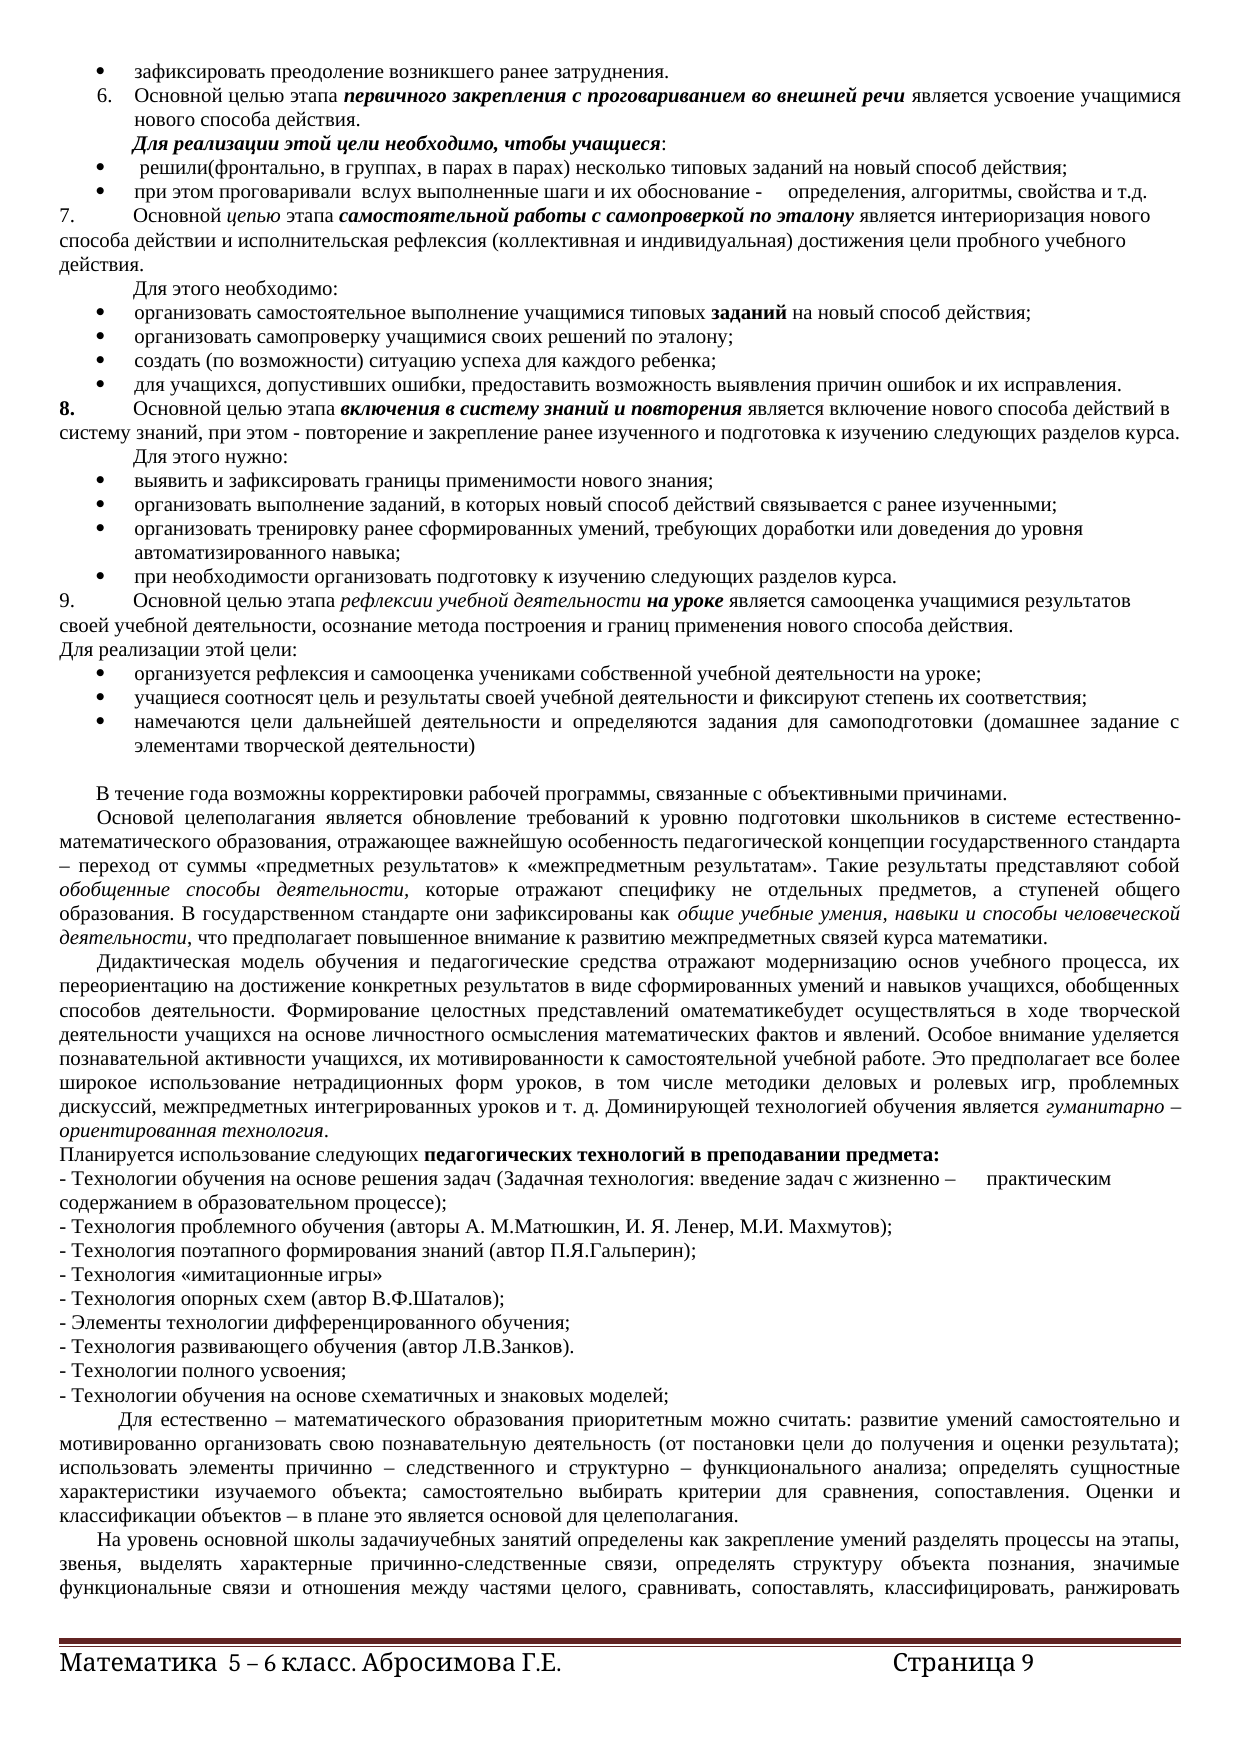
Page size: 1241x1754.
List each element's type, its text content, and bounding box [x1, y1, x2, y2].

list - Технология «имитационные игры» [59, 1262, 1181, 1286]
list выявить и зафиксировать границы применимости нового знания; [97, 468, 1181, 492]
list - Технология поэтапного формирования знаний (автор П.Я.Гальперин); [59, 1238, 1181, 1262]
list при необходимости организовать подготовку к изучению следующих разделов курса. [97, 564, 1181, 588]
text Для реализации этой цели необходимо, чтобы учащиеся: [59, 131, 1181, 155]
text Планируется использование следующих педагогических технологий в преподавании предмета: [59, 1142, 1181, 1166]
text 8. Основной целью этапа включения в систему знаний и повторения является включение нового способа действий в систему знаний, при этом - повторение и закрепление ранее изученного и подготовка к изучению следующих разделов курса. [59, 396, 1181, 444]
text - Технологии полного усвоения; [59, 1358, 1181, 1382]
list - Технология проблемного обучения (авторы А. М.Матюшкин, И. Я. Ленер, М.И. Махмутов); [59, 1214, 1181, 1238]
list учащиеся соотносят цель и результаты своей учебной деятельности и фиксируют степень их соответствия; [97, 685, 1181, 709]
list - Технология опорных схем (автор В.Ф.Шаталов); [59, 1286, 1181, 1310]
list при этом проговаривали вслух выполненные шаги и их обоснование - определения, алгоритмы, свойства и т.д. [97, 179, 1181, 203]
list организовать выполнение заданий, в которых новый способ действий связывается с ранее изученными; [97, 492, 1181, 516]
list зафиксировать преодоление возникшего ранее затруднения. [97, 59, 1181, 83]
text Для реализации этой цели: [59, 637, 1181, 661]
list решили(фронтально, в группах, в парах в парах) несколько типовых заданий на новый способ действия; [97, 155, 1181, 179]
text 9. Основной целью этапа рефлексии учебной деятельности на уроке является самооценка учащимися результатов своей учебной деятельности, осознание метода построения и границ применения нового способа действия. [59, 588, 1181, 637]
list организовать самостоятельное выполнение учащимися типовых заданий на новый способ действия; [97, 300, 1181, 324]
list Основной целью этапа первичного закрепления с проговариванием во внешней речи является усвоение учащимися нового способа действия. [97, 83, 1181, 131]
list создать (по возможности) ситуацию успеха для каждого ребенка; [97, 348, 1181, 372]
text Основой целеполагания является обновление требований к уровню подготовки школьников в системе естественно-математического образования, отражающее важнейшую особенность педагогической концепции государственного стандарта – переход от суммы «предметных результатов» к «межпредметным результатам». Такие результаты представляют собой обобщенные способы деятельности, которые отражают специфику не отдельных предметов, а ступеней общего образования. В государственном стандарте они зафиксированы как общие учебные умения, навыки и способы человеческой деятельности, что предполагает повышенное внимание к развитию межпредметных связей курса математики. [59, 805, 1181, 949]
list для учащихся, допустивших ошибки, предоставить возможность выявления причин ошибок и их исправления. [97, 372, 1181, 396]
list намечаются цели дальнейшей деятельности и определяются задания для самоподготовки (домашнее задание с элементами творческой деятельности) [97, 709, 1181, 757]
text Для этого нужно: [59, 444, 1181, 468]
list организовать самопроверку учащимися своих решений по эталону; [97, 324, 1181, 348]
text Для естественно – математического образования приоритетным можно считать: развитие умений самостоятельно и мотивированно организовать свою познавательную деятельность (от постановки цели до получения и оценки результата); использовать элементы причинно – следственного и структурно – функционального анализа; определять сущностные характеристики изучаемого объекта; самостоятельно выбирать критерии для сравнения, сопоставления. Оценки и классификации объектов – в плане это является основой для целеполагания. [59, 1407, 1181, 1527]
text 7. Основной цепью этапа самостоятельной работы с самопроверкой по эталону является интериоризация нового способа действии и исполнительская рефлексия (коллективная и индивидуальная) достижения цели пробного учебного действия. [59, 203, 1181, 276]
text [59, 1527, 1181, 1599]
list организуется рефлексия и самооценка учениками собственной учебной деятельности на уроке; [97, 661, 1181, 685]
text В течение года возможны корректировки рабочей программы, связанные с объективными причинами. [59, 781, 1181, 805]
text Дидактическая модель обучения и педагогические средства отражают модернизацию основ учебного процесса, их переориентацию на достижение конкретных результатов в виде сформированных умений и навыков учащихся, обобщенных способов деятельности. Формирование целостных представлений оматематикебудет осуществляться в ходе творческой деятельности учащихся на основе личностного осмысления математических фактов и явлений. Особое внимание уделяется познавательной активности учащихся, их мотивированности к самостоятельной учебной работе. Это предполагает все более широкое использование нетрадиционных форм уроков, в том числе методики деловых и ролевых игр, проблемных дискуссий, межпредметных интегрированных уроков и т. д. Доминирующей технологией обучения является гуманитарно – ориентированная технология. [59, 949, 1181, 1142]
text - Технологии обучения на основе схематичных и знаковых моделей; [59, 1382, 1181, 1407]
list - Технология развивающего обучения (автор Л.В.Занков). [59, 1334, 1181, 1358]
text - Технологии обучения на основе решения задач (Задачная технология: введение задач с жизненно – практическим содержанием в образовательном процессе); [59, 1166, 1181, 1214]
text Для этого необходимо: [59, 276, 1181, 300]
list организовать тренировку ранее сформированных умений, требующих доработки или доведения до уровня автоматизированного навыка; [97, 516, 1181, 564]
list - Элементы технологии дифференцированного обучения; [59, 1310, 1181, 1334]
